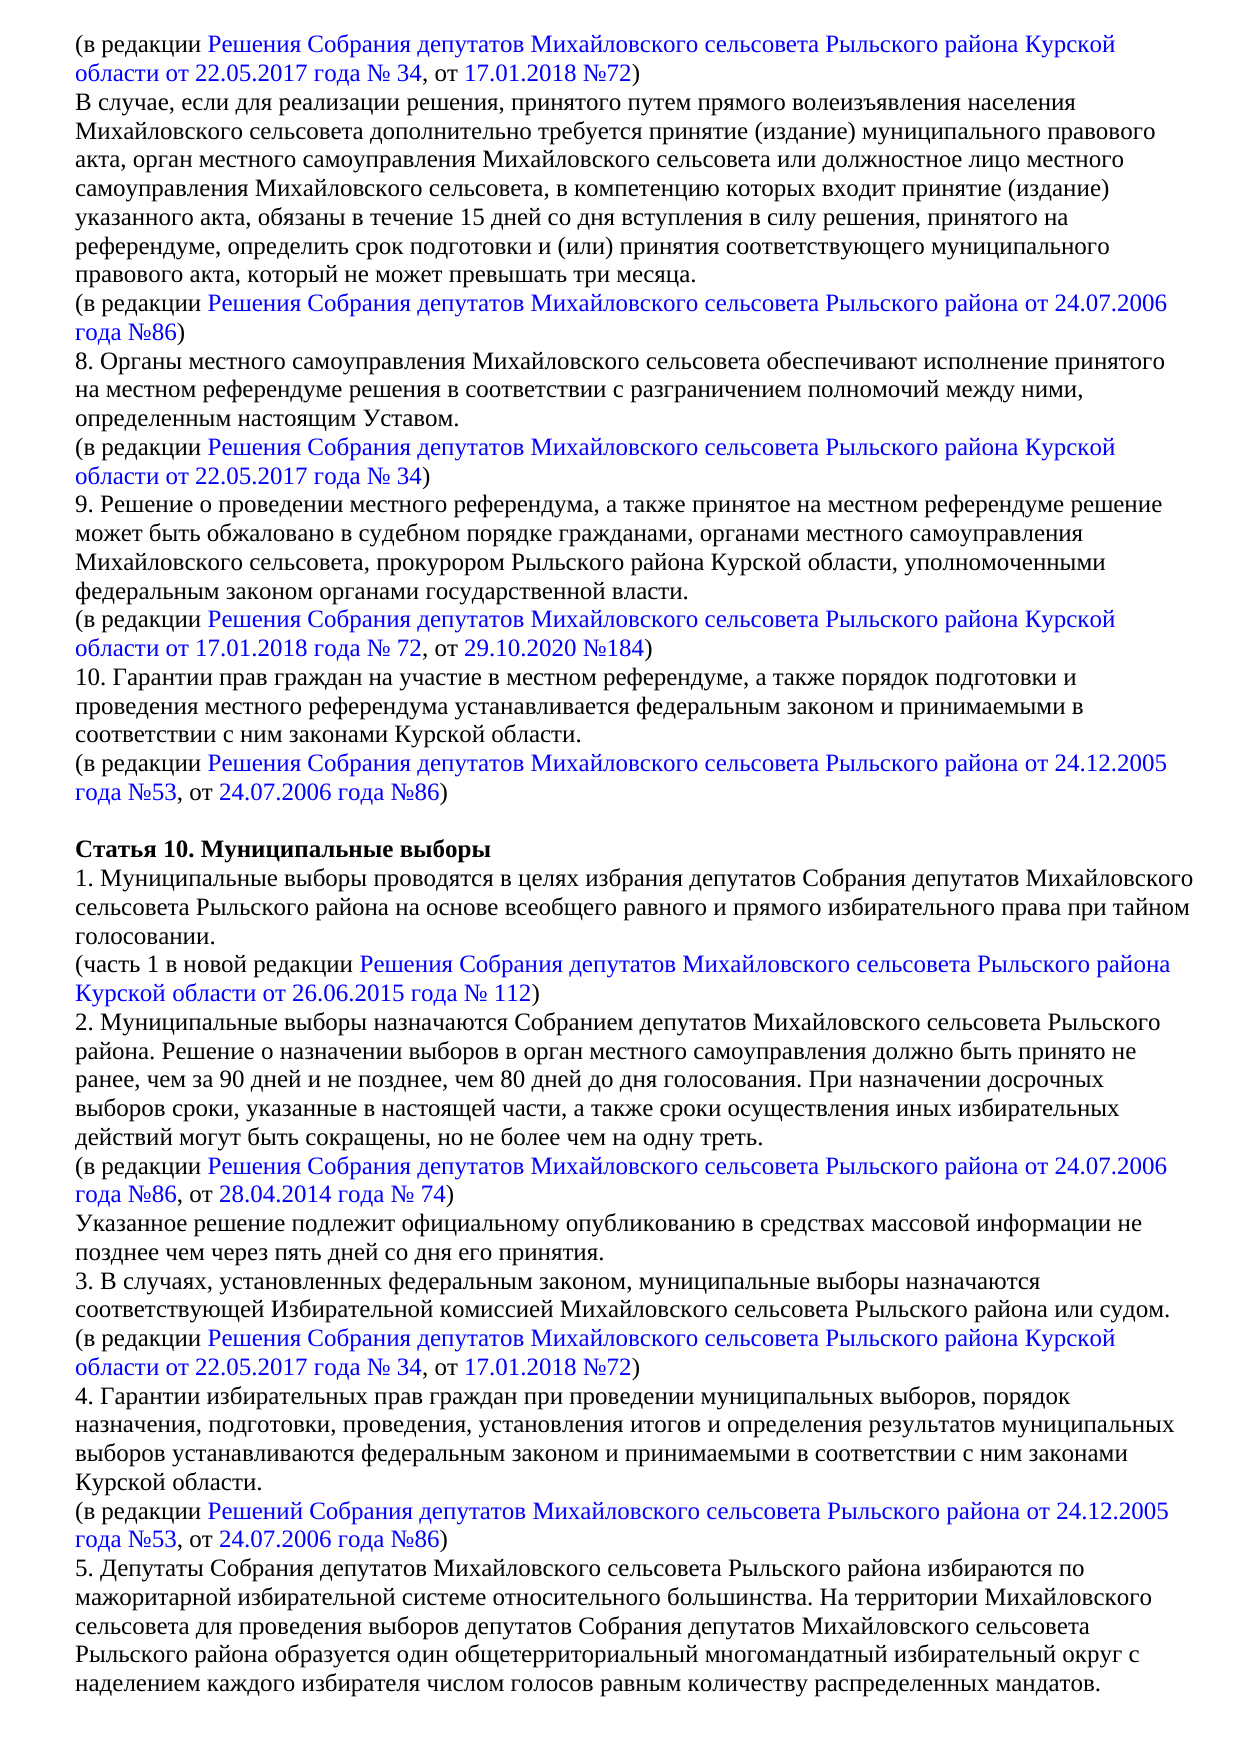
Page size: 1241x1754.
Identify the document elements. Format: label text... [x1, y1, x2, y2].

text (в редакции Решения Собрания депутатов Михайловского сельсовета Рыльского района от 24.07.2006 года №86, от 28.04.2014 года № 74) [75, 1151, 1196, 1208]
text (в редакции Решений Собрания депутатов Михайловского сельсовета Рыльского района от 24.12.2005 года №53, от 24.07.2006 года №86) [75, 1496, 1196, 1553]
text Статья 10. Муниципальные выборы [75, 834, 1196, 863]
text (в редакции Решения Собрания депутатов Михайловского сельсовета Рыльского района Курской области от 22.05.2017 года № 34, от 17.01.2018 №72) [75, 1323, 1196, 1381]
text 8. Органы местного самоуправления Михайловского сельсовета обеспечивают исполнение принятого на местном референдуме решения в соответствии с разграничением полномочий между ними, определенным настоящим Уставом. [75, 346, 1196, 432]
text (в редакции Решения Собрания депутатов Михайловского сельсовета Рыльского района от 24.07.2006 года №86) [75, 288, 1196, 346]
text (в редакции Решения Собрания депутатов Михайловского сельсовета Рыльского района от 24.12.2005 года №53, от 24.07.2006 года №86) [75, 748, 1196, 806]
text (в редакции Решения Собрания депутатов Михайловского сельсовета Рыльского района Курской области от 17.01.2018 года № 72, от 29.10.2020 №184) [75, 604, 1196, 662]
text (часть 1 в новой редакции Решения Собрания депутатов Михайловского сельсовета Рыльского района Курской области от 26.06.2015 года № 112) [75, 949, 1196, 1007]
text 9. Решение о проведении местного референдума, а также принятое на местном референдуме решение может быть обжаловано в судебном порядке гражданами, органами местного самоуправления Михайловского сельсовета, прокурором Рыльского района Курской области, уполномоченными федеральным законом органами государственной власти. [75, 489, 1196, 604]
text 1. Муниципальные выборы проводятся в целях избрания депутатов Собрания депутатов Михайловского сельсовета Рыльского района на основе всеобщего равного и прямого избирательного права при тайном голосовании. [75, 863, 1196, 949]
text 2. Муниципальные выборы назначаются Собранием депутатов Михайловского сельсовета Рыльского района. Решение о назначении выборов в орган местного самоуправления должно быть принято не ранее, чем за 90 дней и не позднее, чем 80 дней до дня голосования. При назначении досрочных выборов сроки, указанные в настоящей части, а также сроки осуществления иных избирательных действий могут быть сокращены, но не более чем на одну треть. [75, 1007, 1196, 1151]
text (в редакции Решения Собрания депутатов Михайловского сельсовета Рыльского района Курской области от 22.05.2017 года № 34) [75, 432, 1196, 489]
text В случае, если для реализации решения, принятого путем прямого волеизъявления населения Михайловского сельсовета дополнительно требуется принятие (издание) муниципального правового акта, орган местного самоуправления Михайловского сельсовета или должностное лицо местного самоуправления Михайловского сельсовета, в компетенцию которых входит принятие (издание) указанного акта, обязаны в течение 15 дней со дня вступления в силу решения, принятого на референдуме, определить срок подготовки и (или) принятия соответствующего муниципального правового акта, который не может превышать три месяца. [75, 87, 1196, 288]
text 5. Депутаты Собрания депутатов Михайловского сельсовета Рыльского района избираются по мажоритарной избирательной системе относительного большинства. На территории Михайловского сельсовета для проведения выборов депутатов Собрания депутатов Михайловского сельсовета Рыльского района образуется один общетерриториальный многомандатный избирательный округ с наделением каждого избирателя числом голосов равным количеству распределенных мандатов. [75, 1553, 1196, 1697]
text 4. Гарантии избирательных прав граждан при проведении муниципальных выборов, порядок назначения, подготовки, проведения, установления итогов и определения результатов муниципальных выборов устанавливаются федеральным законом и принимаемыми в соответствии с ним законами Курской области. [75, 1381, 1196, 1496]
text 10. Гарантии прав граждан на участие в местном референдуме, а также порядок подготовки и проведения местного референдума устанавливается федеральным законом и принимаемыми в соответствии с ним законами Курской области. [75, 662, 1196, 748]
text Указанное решение подлежит официальному опубликованию в средствах массовой информации не позднее чем через пять дней со дня его принятия. [75, 1208, 1196, 1266]
text (в редакции Решения Собрания депутатов Михайловского сельсовета Рыльского района Курской области от 22.05.2017 года № 34, от 17.01.2018 №72) [75, 29, 1196, 87]
text 3. В случаях, установленных федеральным законом, муниципальные выборы назначаются соответствующей Избирательной комиссией Михайловского сельсовета Рыльского района или судом. [75, 1266, 1196, 1323]
